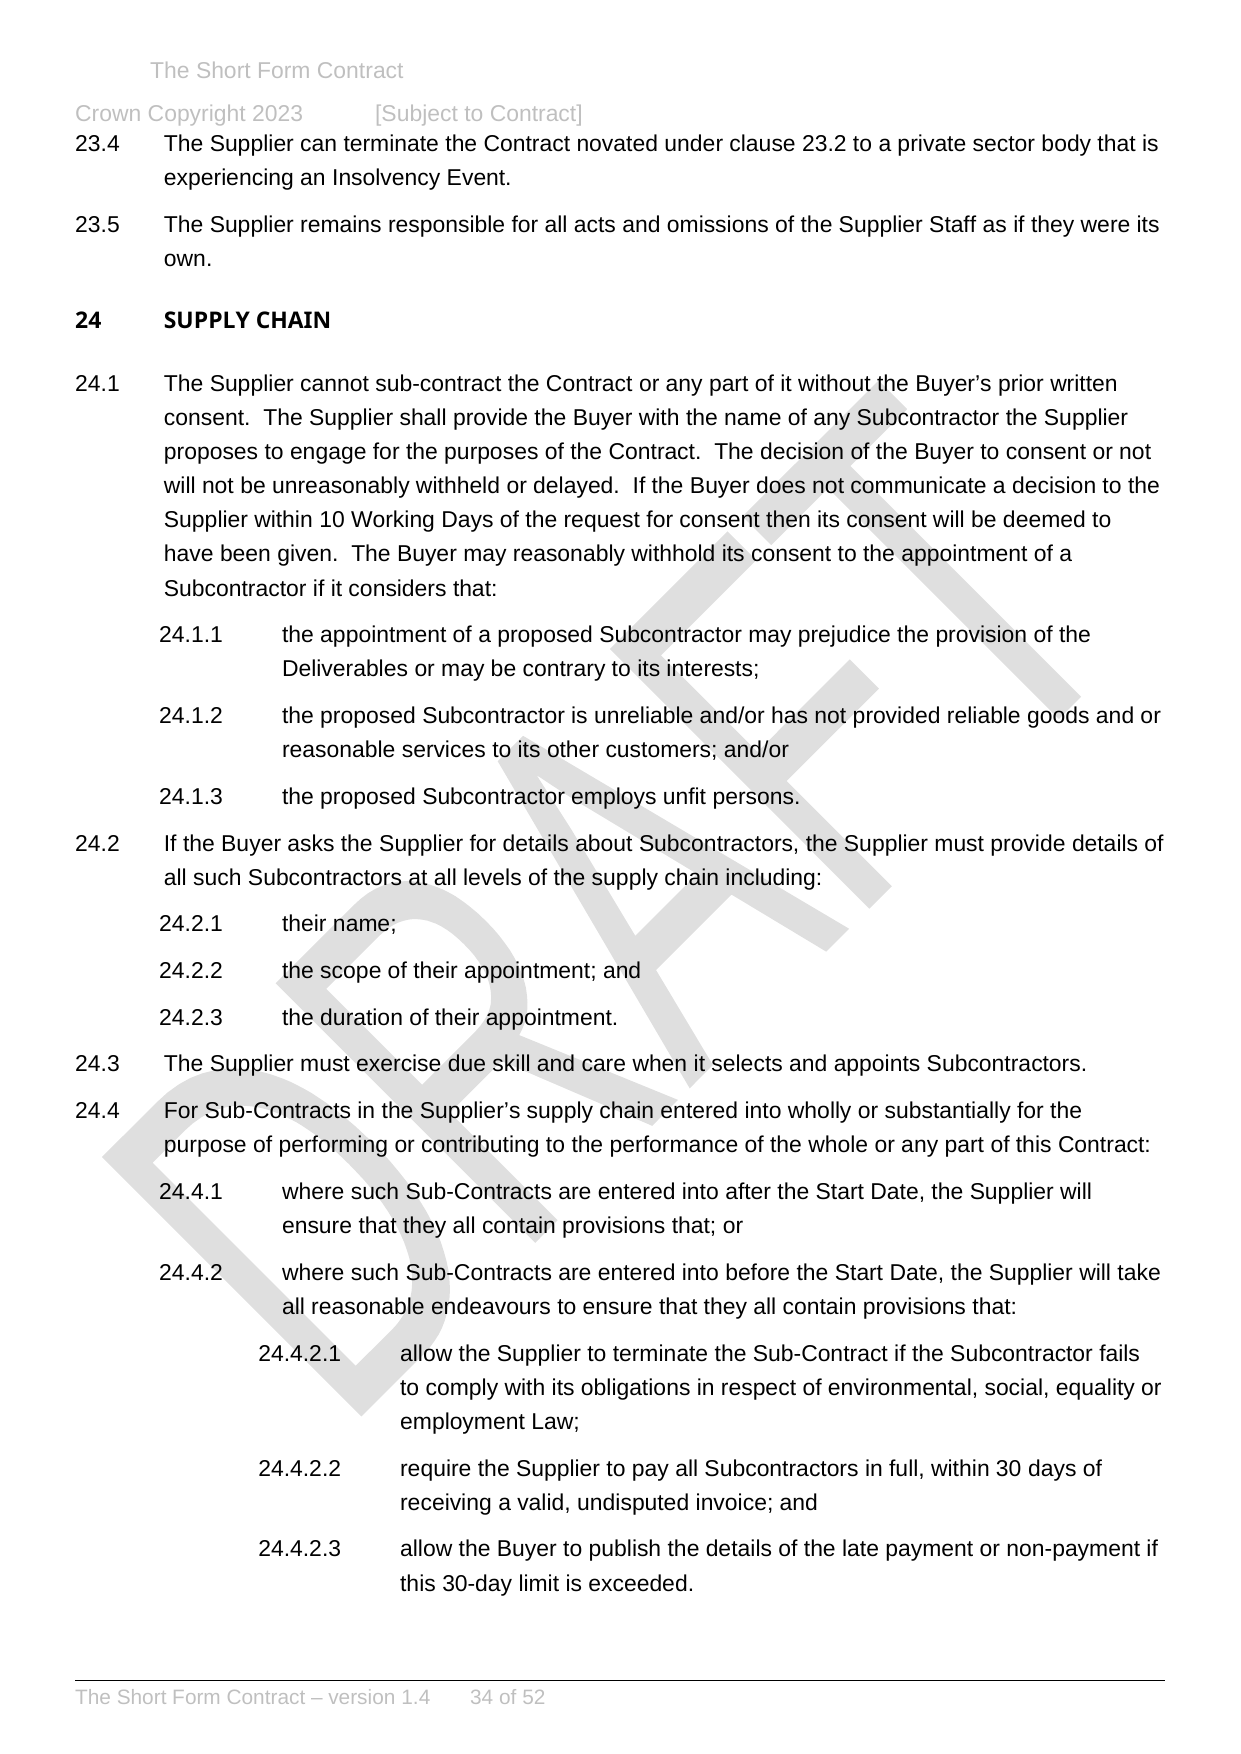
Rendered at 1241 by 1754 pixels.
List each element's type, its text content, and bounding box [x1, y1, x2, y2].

text the proposed Subcontractor employs unfit persons. [223, 783, 1165, 809]
text The Supplier remains responsible for all acts and omissions of the Supplier Staff as if they were its own. [75, 211, 1165, 271]
text the scope of their appointment; and [223, 957, 1165, 983]
text Supply Chain [75, 304, 1165, 335]
text The Supplier cannot sub-contract the Contract or any part of it without the Buyer’s prior written consent. The Supplier shall provide the Buyer with the name of any Subcontractor the Supplier proposes to engage for the purposes of the Contract. The decision of the Buyer to consent or not will not be unreasonably withheld or delayed. If the Buyer does not communicate a decision to the Supplier within 10 Working Days of the request for consent then its consent will be deemed to have been given. The Buyer may reasonably withhold its consent to the appointment of a Subcontractor if it considers that: [75, 369, 1165, 601]
text If the Buyer asks the Supplier for details about Subcontractors, the Supplier must provide details of all such Subcontractors at all levels of the supply chain including: [75, 829, 1165, 890]
text where such Sub-Contracts are entered into before the Start Date, the Supplier will take all reasonable endeavours to ensure that they all contain provisions that: [223, 1259, 1165, 1319]
text the duration of their appointment. [223, 1004, 1165, 1030]
text require the Supplier to pay all Subcontractors in full, within 30 days of receiving a valid, undisputed invoice; and [341, 1454, 1165, 1515]
text allow the Supplier to terminate the Sub-Contract if the Subcontractor fails to comply with its obligations in respect of environmental, social, equality or employment Law; [341, 1339, 1165, 1434]
text the appointment of a proposed Subcontractor may prejudice the provision of the Deliverables or may be contrary to its interests; [223, 621, 1165, 682]
text The Supplier can terminate the Contract novated under clause 23.2 to a private sector body that is experiencing an Insolvency Event. [75, 130, 1165, 190]
text The Supplier must exercise due skill and care when it selects and appoints Subcontractors. [75, 1050, 1165, 1077]
text the proposed Subcontractor is unreliable and/or has not provided reliable goods and or reasonable services to its other customers; and/or [223, 702, 1165, 762]
text where such Sub-Contracts are entered into after the Start Date, the Supplier will ensure that they all contain provisions that; or [223, 1178, 1165, 1238]
text allow the Buyer to publish the details of the late payment or non-payment if this 30-day limit is exceeded. [341, 1535, 1165, 1596]
text their name; [223, 910, 1165, 937]
text For Sub-Contracts in the Supplier’s supply chain entered into wholly or substantially for the purpose of performing or contributing to the performance of the whole or any part of this Contract: [75, 1097, 1165, 1157]
